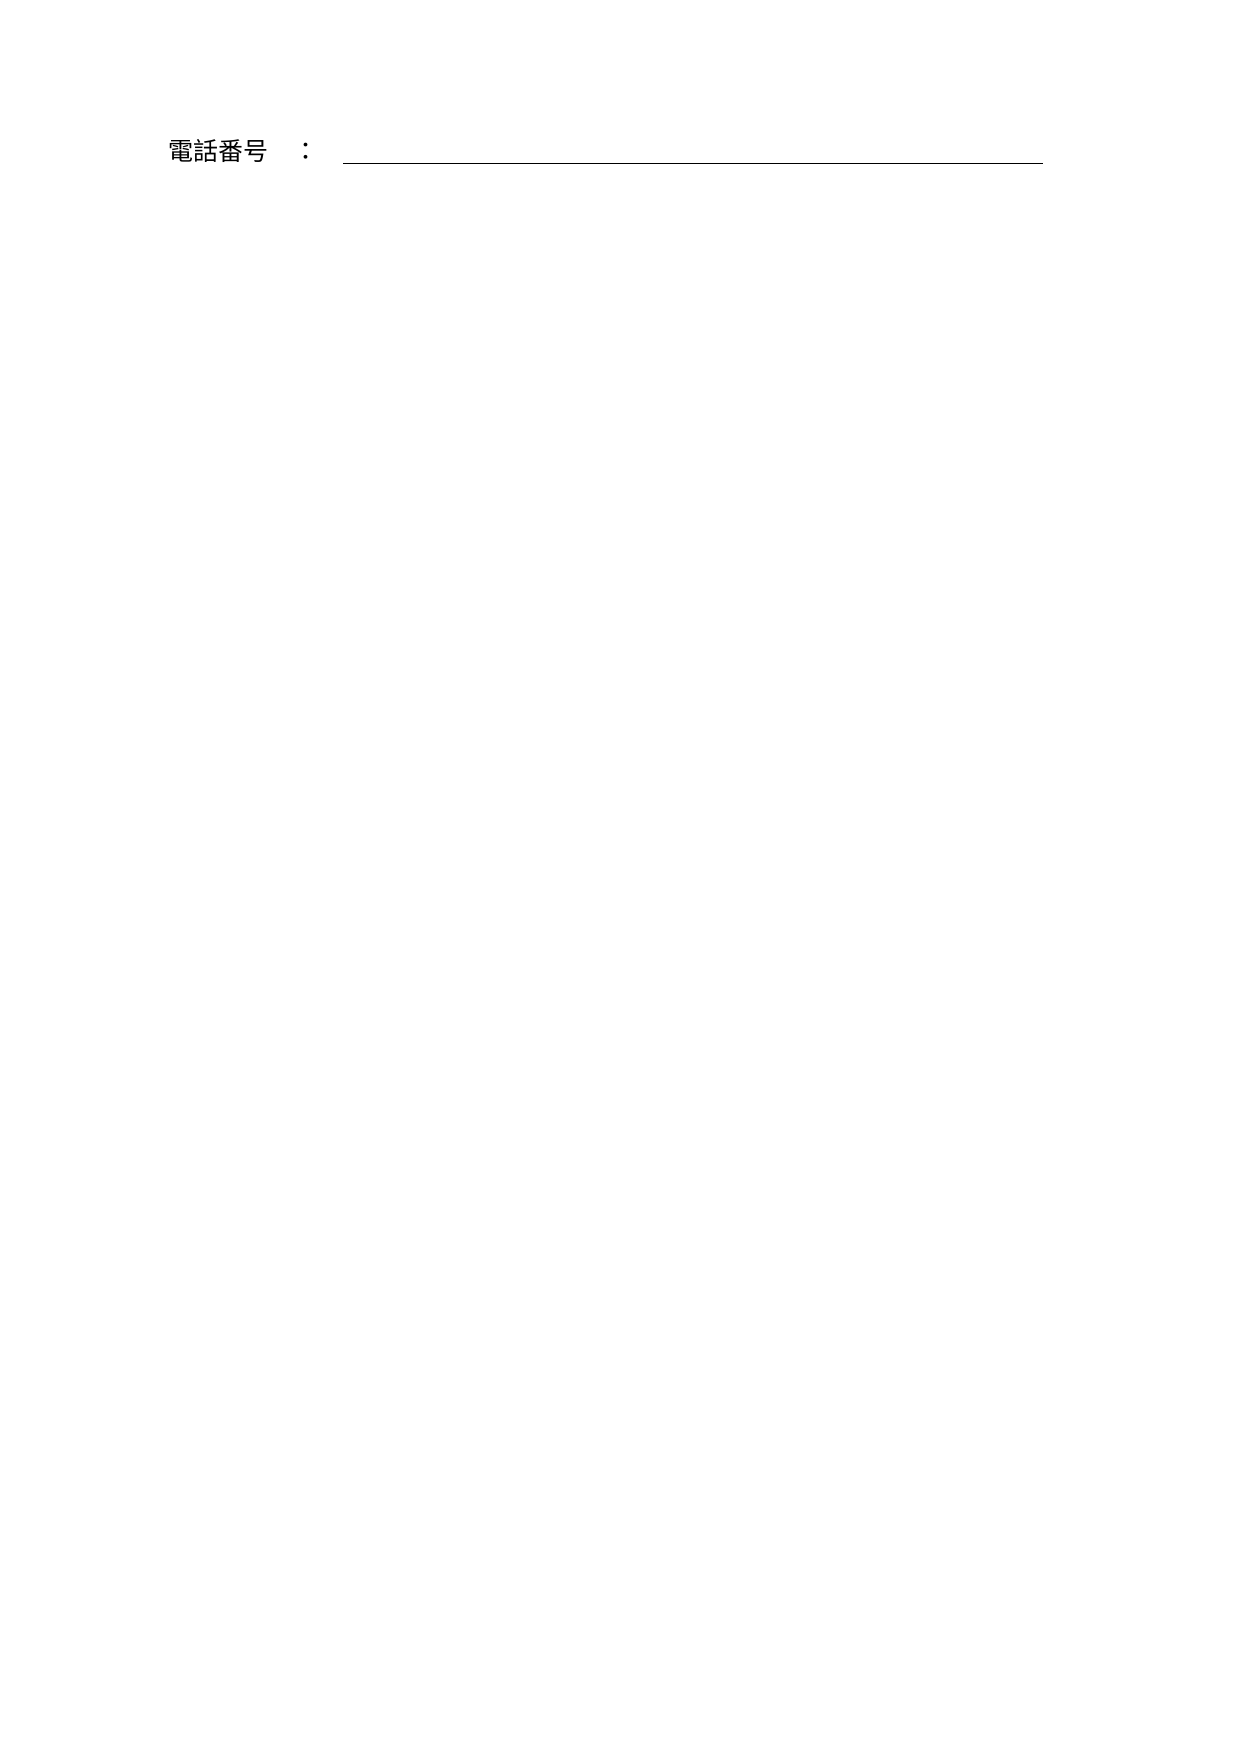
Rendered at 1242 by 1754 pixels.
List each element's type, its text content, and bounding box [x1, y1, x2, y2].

text 電話番号 ： [118, 134, 1100, 168]
